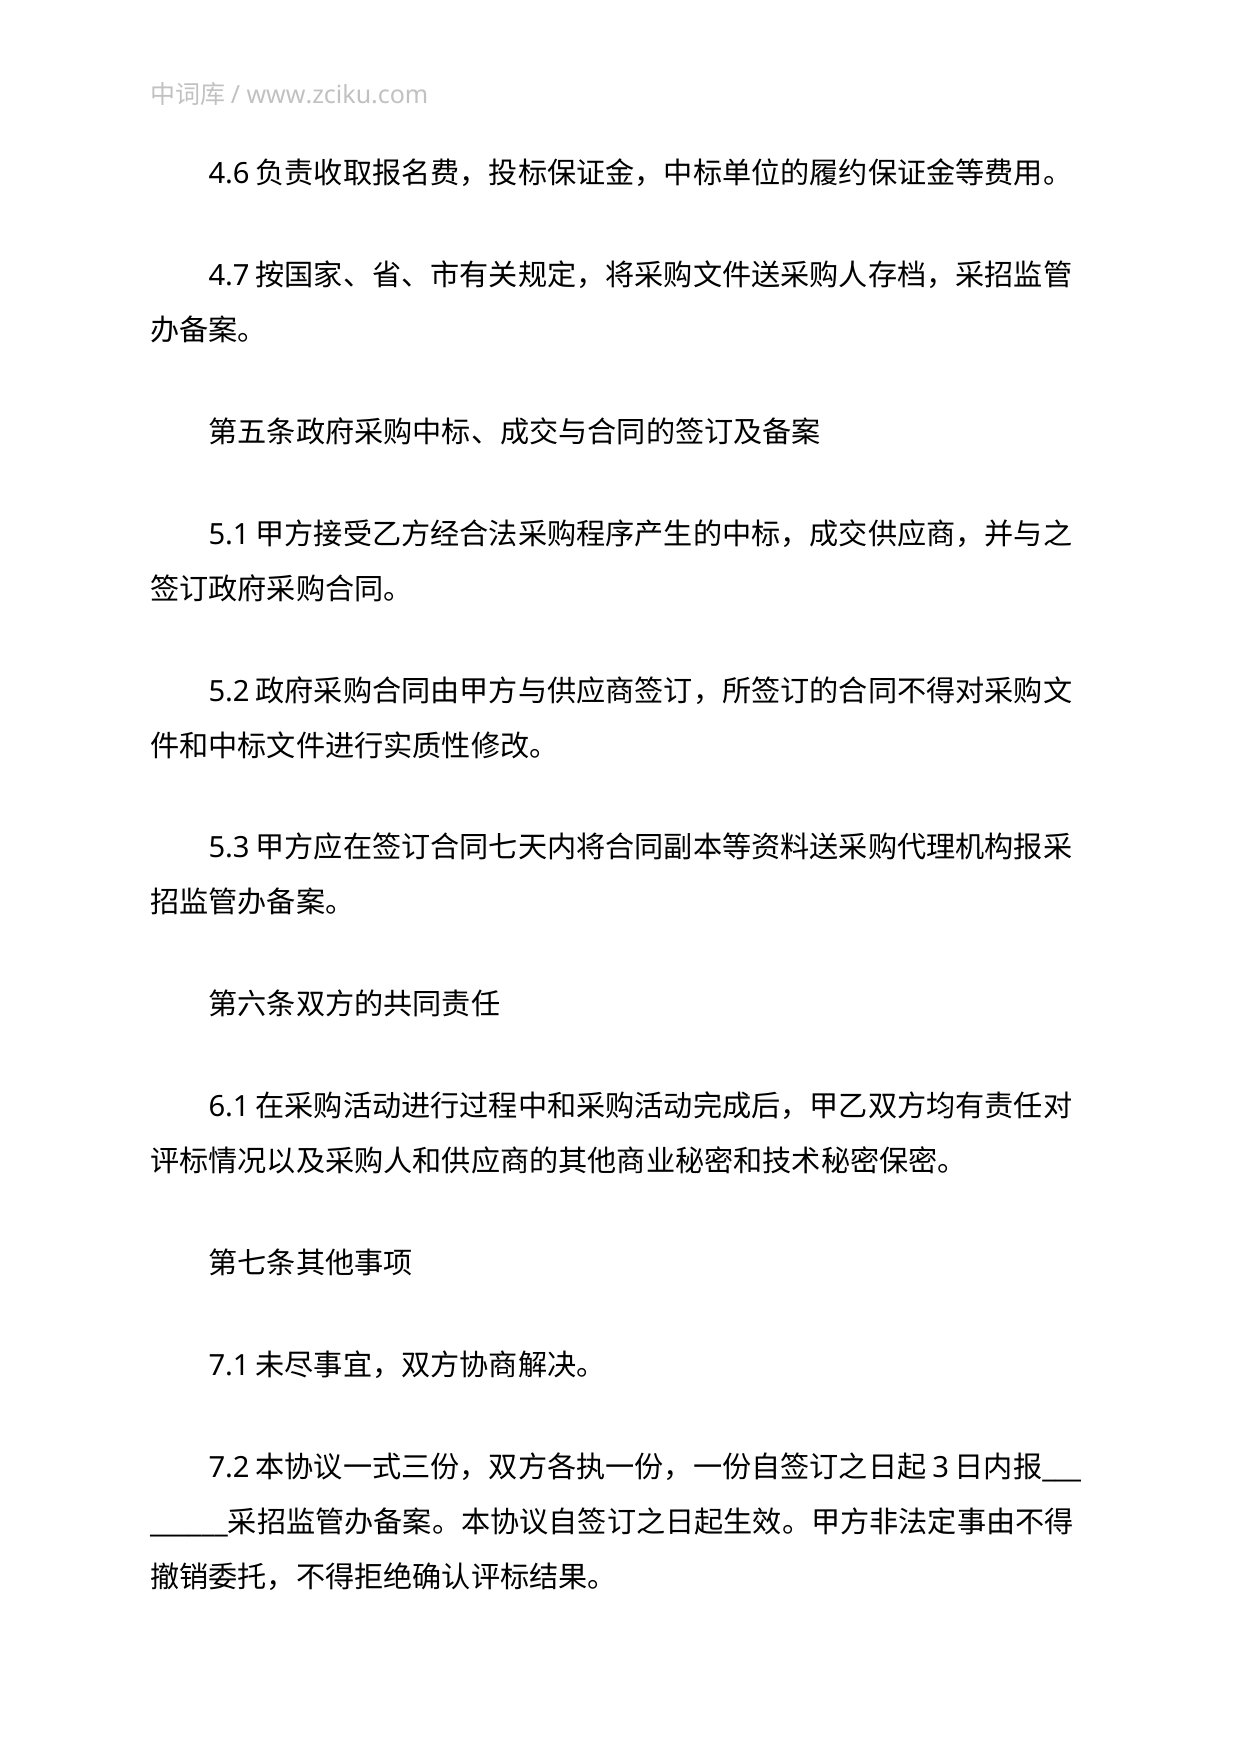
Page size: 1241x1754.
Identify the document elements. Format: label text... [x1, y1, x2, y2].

text 第七条其他事项 [150, 1239, 1090, 1282]
text 5.3甲方应在签订合同七天内将合同副本等资料送采购代理机构报采招监管办备案。 [150, 824, 1090, 921]
text 4.7按国家、省、市有关规定，将采购文件送采购人存档，采招监管办备案。 [150, 252, 1090, 349]
text 5.1甲方接受乙方经合法采购程序产生的中标，成交供应商，并与之签订政府采购合同。 [150, 511, 1090, 608]
text 7.1未尽事宜，双方协商解决。 [150, 1341, 1090, 1383]
text 6.1在采购活动进行过程中和采购活动完成后，甲乙双方均有责任对评标情况以及采购人和供应商的其他商业秘密和技术秘密保密。 [150, 1083, 1090, 1180]
text 第五条政府采购中标、成交与合同的签订及备案 [150, 409, 1090, 451]
text 5.2政府采购合同由甲方与供应商签订，所签订的合同不得对采购文件和中标文件进行实质性修改。 [150, 667, 1090, 764]
text 第六条双方的共同责任 [150, 981, 1090, 1023]
text 7.2本协议一式三份，双方各执一份，一份自签订之日起3日内报_________采招监管办备案。本协议自签订之日起生效。甲方非法定事由不得撤销委托，不得拒绝确认评标结果。 [150, 1443, 1090, 1595]
text 4.6负责收取报名费，投标保证金，中标单位的履约保证金等费用。 [150, 150, 1090, 192]
